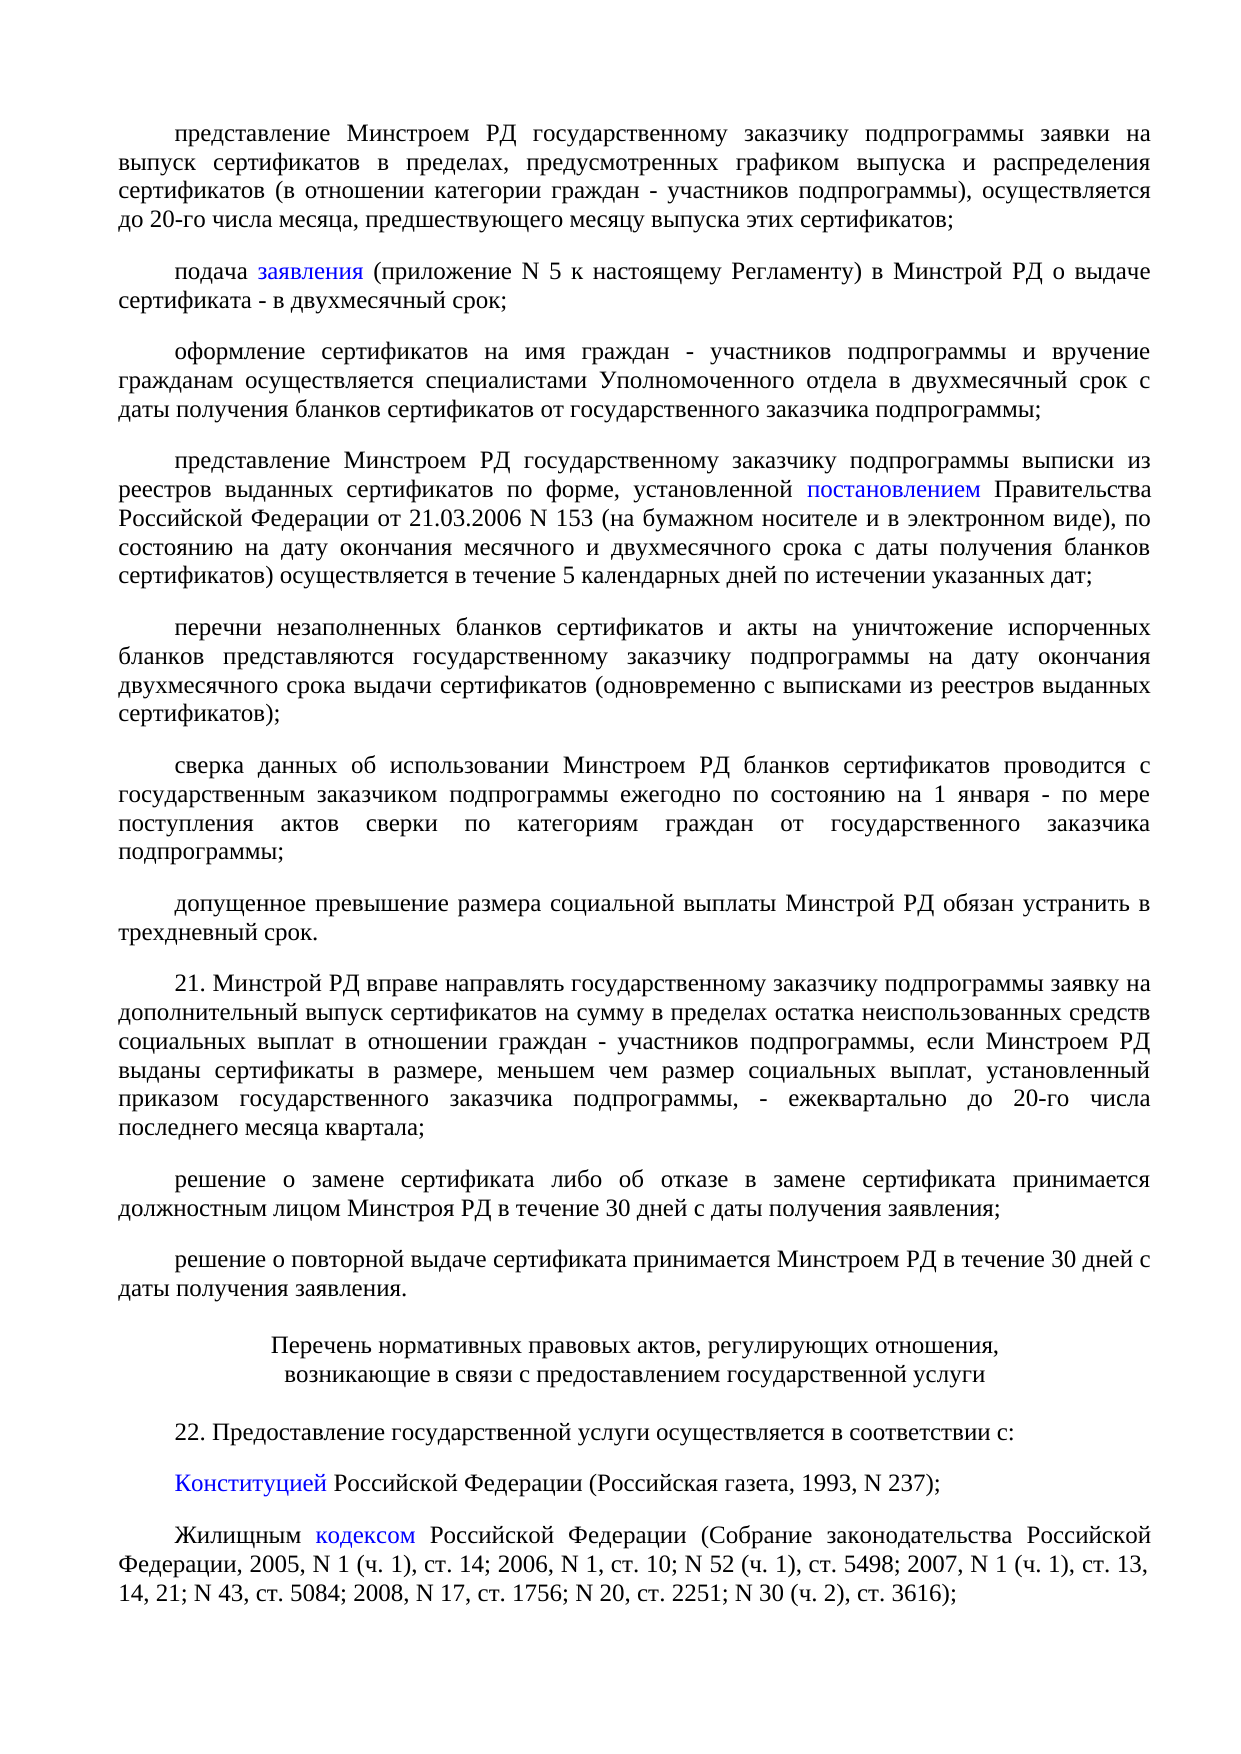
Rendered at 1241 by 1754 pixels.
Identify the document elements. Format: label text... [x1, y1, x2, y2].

text оформление сертификатов на имя граждан - участников подпрограммы и вручение гражданам осуществляется специалистами Уполномоченного отдела в двухмесячный срок с даты получения бланков сертификатов от государственного заказчика подпрограммы; [118, 336, 1152, 423]
text представление Минстроем РД государственному заказчику подпрограммы заявки на выпуск сертификатов в пределах, предусмотренных графиком выпуска и распределения сертификатов (в отношении категории граждан - участников подпрограммы), осуществляется до 20-го числа месяца, предшествующего месяцу выпуска этих сертификатов; [118, 118, 1152, 233]
text сверка данных об использовании Минстроем РД бланков сертификатов проводится с государственным заказчиком подпрограммы ежегодно по состоянию на 1 января - по мере поступления актов сверки по категориям граждан от государственного заказчика подпрограммы; [118, 750, 1152, 865]
text решение о повторной выдаче сертификата принимается Минстроем РД в течение 30 дней с даты получения заявления. [118, 1244, 1152, 1302]
text подача заявления (приложение N 5 к настоящему Регламенту) в Минстрой РД о выдаче сертификата - в двухмесячный срок; [118, 256, 1152, 313]
text допущенное превышение размера социальной выплаты Минстрой РД обязан устранить в трехдневный срок. [118, 888, 1152, 946]
text перечни незаполненных бланков сертификатов и акты на уничтожение испорченных бланков представляются государственному заказчику подпрограммы на дату окончания двухмесячного срока выдачи сертификатов (одновременно с выписками из реестров выданных сертификатов); [118, 612, 1152, 727]
text Конституцией Российской Федерации (Российская газета, 1993, N 237); [118, 1468, 1152, 1497]
text возникающие в связи с предоставлением государственной услуги [118, 1359, 1152, 1388]
text представление Минстроем РД государственному заказчику подпрограммы выписки из реестров выданных сертификатов по форме, установленной постановлением Правительства Российской Федерации от 21.03.2006 N 153 (на бумажном носителе и в электронном виде), по состоянию на дату окончания месячного и двухмесячного срока с даты получения бланков сертификатов) осуществляется в течение 5 календарных дней по истечении указанных дат; [118, 446, 1152, 589]
text Жилищным кодексом Российской Федерации (Собрание законодательства Российской Федерации, 2005, N 1 (ч. 1), ст. 14; 2006, N 1, ст. 10; N 52 (ч. 1), ст. 5498; 2007, N 1 (ч. 1), ст. 13, 14, 21; N 43, ст. 5084; 2008, N 17, ст. 1756; N 20, ст. 2251; N 30 (ч. 2), ст. 3616); [118, 1520, 1152, 1606]
text Перечень нормативных правовых актов, регулирующих отношения, [118, 1331, 1152, 1359]
text 22. Предоставление государственной услуги осуществляется в соответствии с: [118, 1417, 1152, 1446]
text решение о замене сертификата либо об отказе в замене сертификата принимается должностным лицом Минстроя РД в течение 30 дней с даты получения заявления; [118, 1164, 1152, 1221]
text 21. Минстрой РД вправе направлять государственному заказчику подпрограммы заявку на дополнительный выпуск сертификатов на сумму в пределах остатка неиспользованных средств социальных выплат в отношении граждан - участников подпрограммы, если Минстроем РД выданы сертификаты в размере, меньшем чем размер социальных выплат, установленный приказом государственного заказчика подпрограммы, - ежеквартально до 20-го числа последнего месяца квартала; [118, 968, 1152, 1141]
